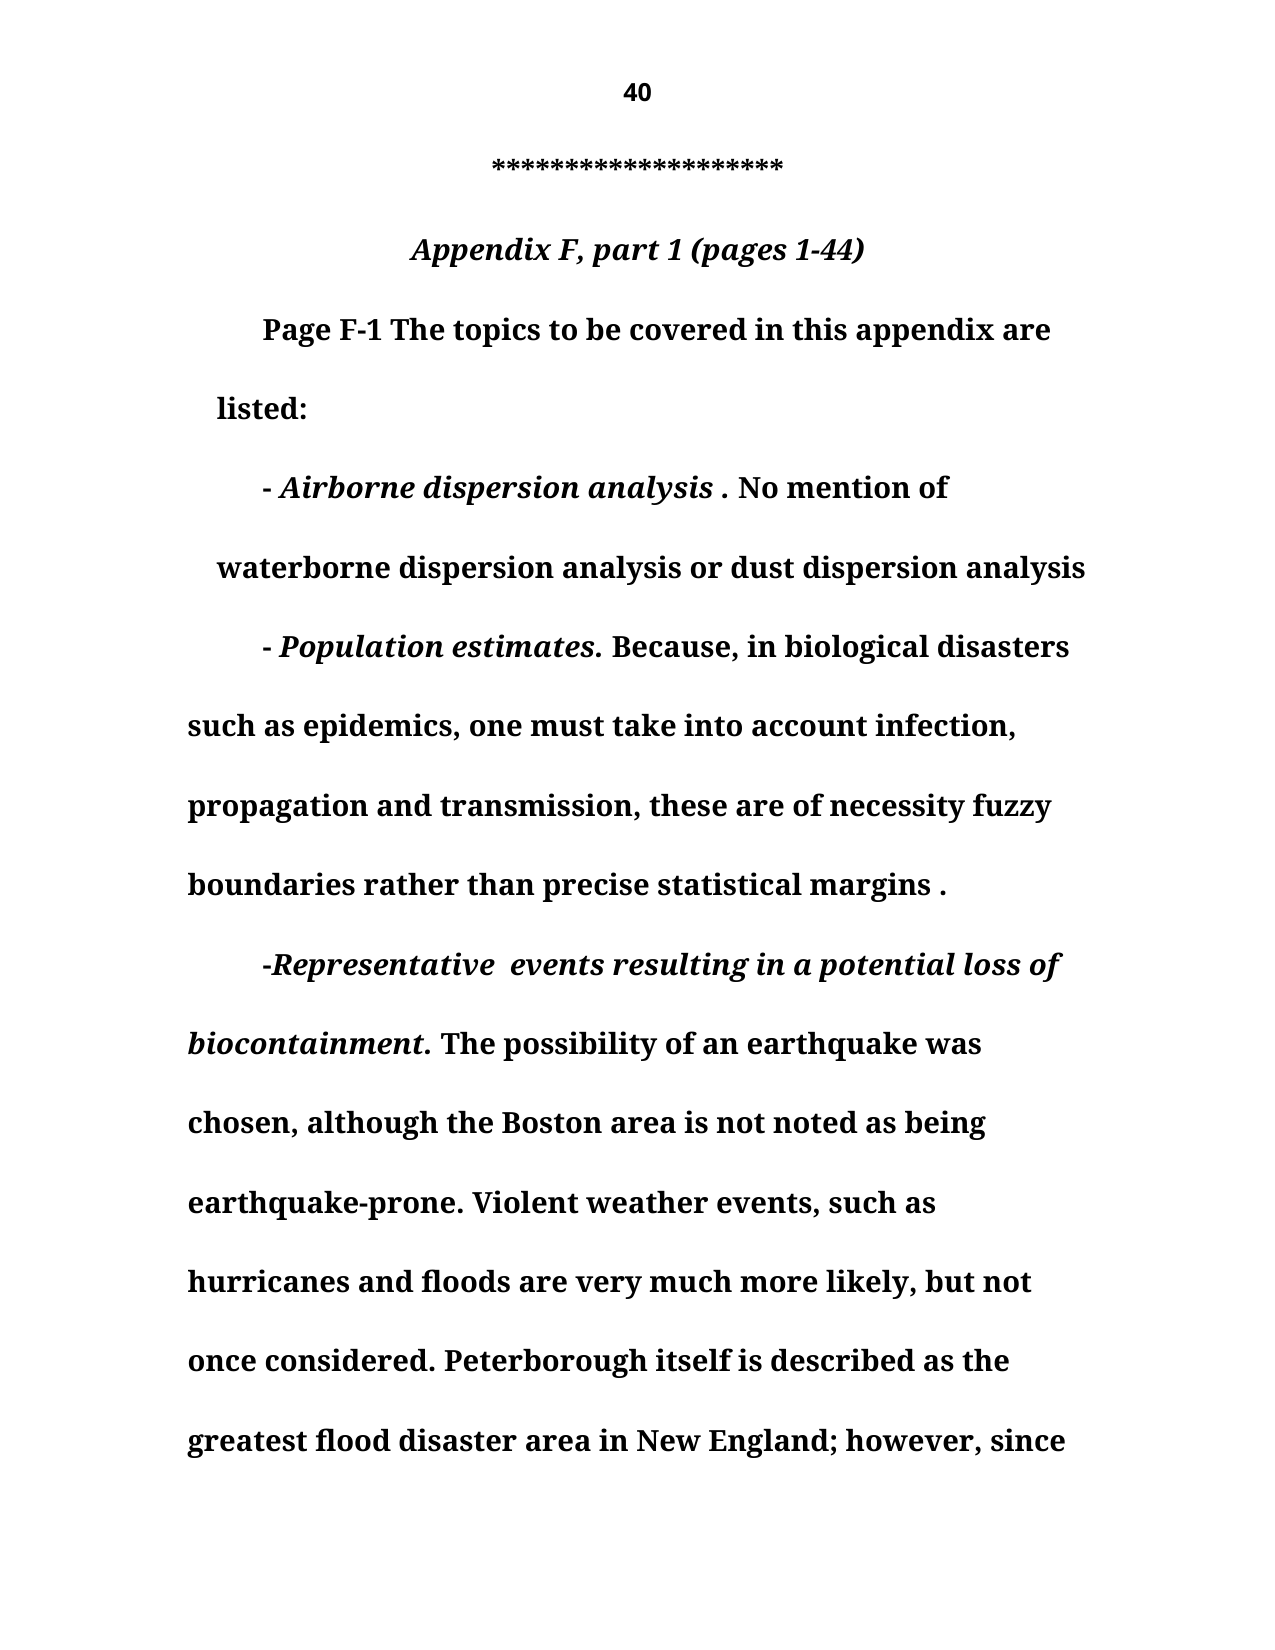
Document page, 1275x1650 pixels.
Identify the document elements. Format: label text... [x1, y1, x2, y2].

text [187, 944, 1087, 1460]
text ******************** [187, 150, 1087, 190]
text Appendix F, part 1 (pages 1-44) [187, 229, 1087, 269]
text Page F-1 The topics to be covered in this appendix are listed: [217, 309, 1087, 428]
text - Population estimates. Because, in biological disasters such as epidemics, one must take into account infection, propagation and transmission, these are of necessity fuzzy boundaries rather than precise statistical margins . [187, 626, 1087, 904]
text - Airborne dispersion analysis . No mention of waterborne dispersion analysis or dust dispersion analysis [217, 467, 1087, 587]
